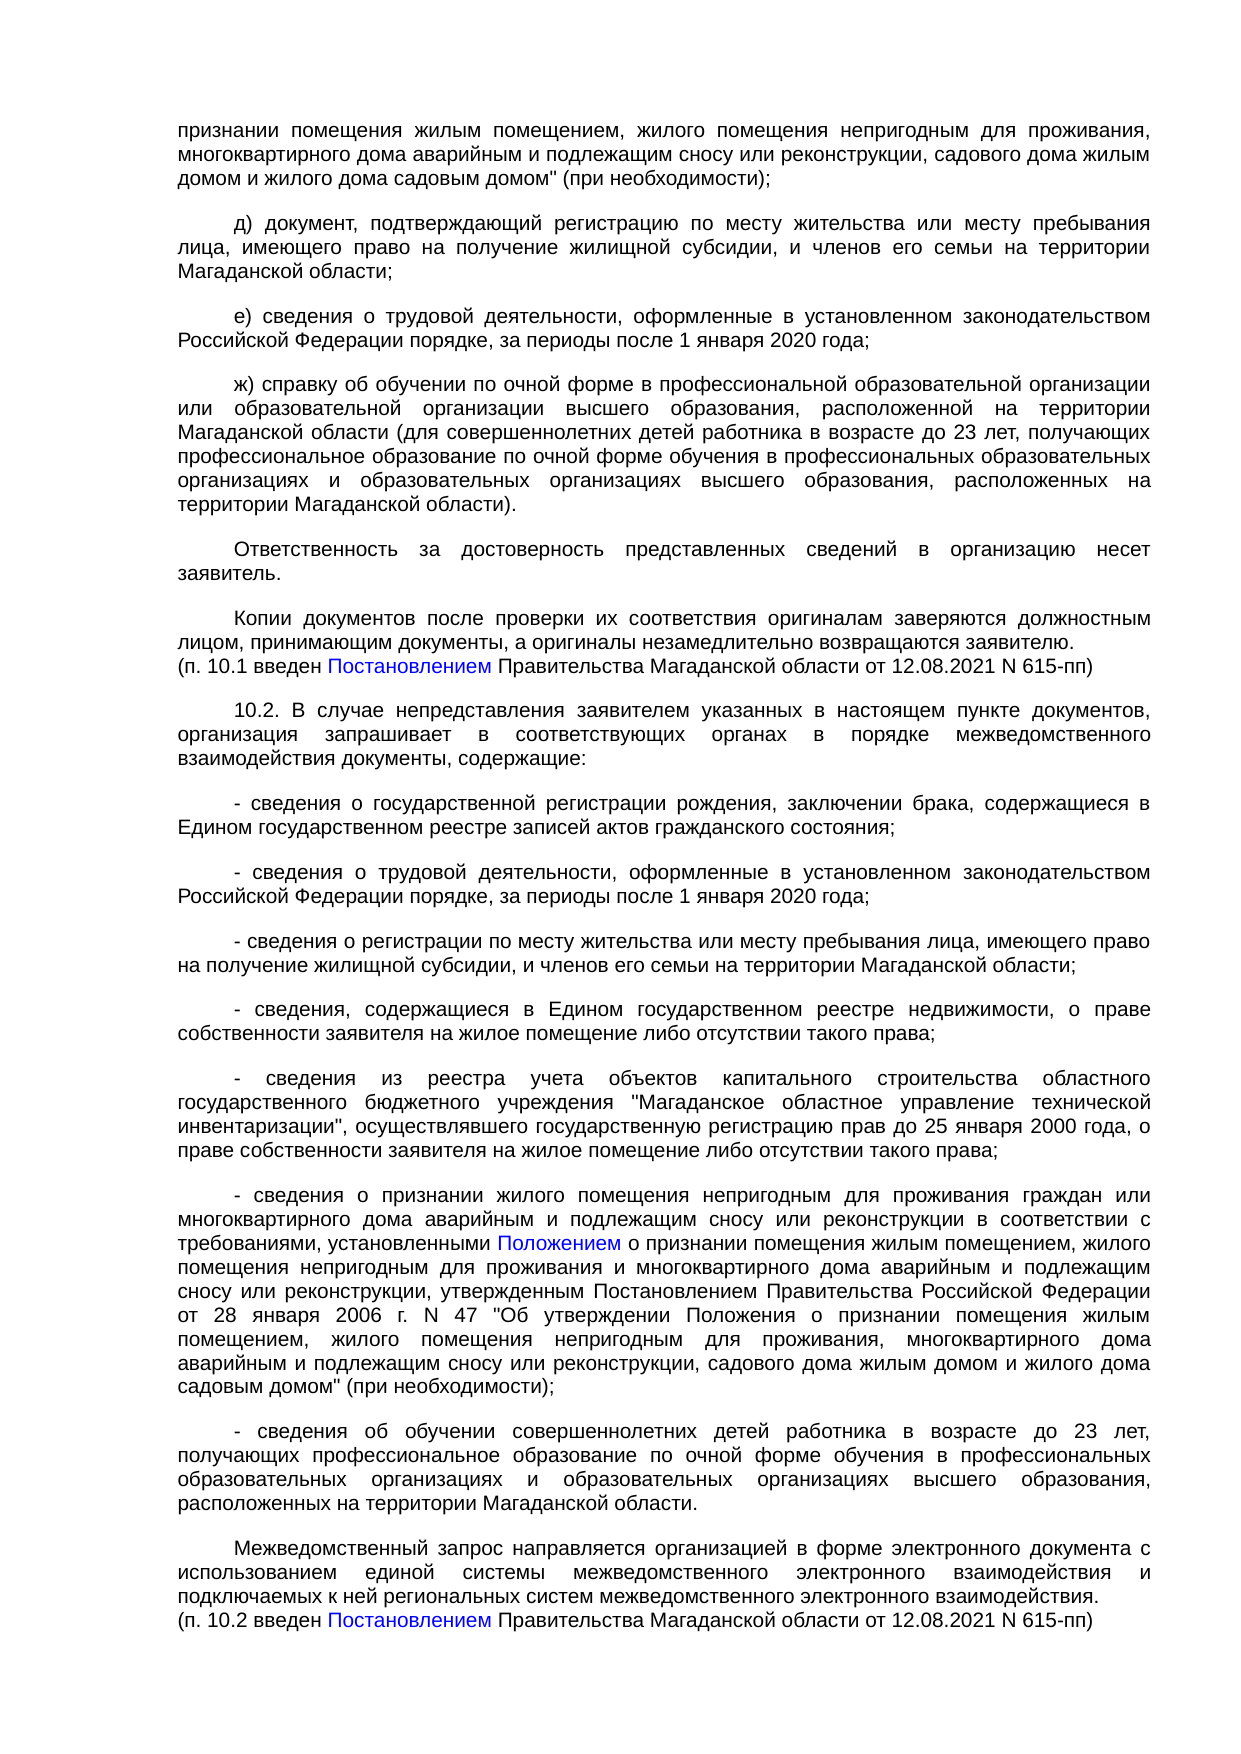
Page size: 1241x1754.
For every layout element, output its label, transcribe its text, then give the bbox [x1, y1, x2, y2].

text (п. 10.2 введен Постановлением Правительства Магаданской области от 12.08.2021 N 615-пп) [177, 1608, 1152, 1632]
text е) сведения о трудовой деятельности, оформленные в установленном законодательством Российской Федерации порядке, за периоды после 1 января 2020 года; [177, 303, 1152, 351]
text - сведения, содержащиеся в Едином государственном реестре недвижимости, о праве собственности заявителя на жилое помещение либо отсутствии такого права; [177, 997, 1152, 1045]
text (п. 10.1 введен Постановлением Правительства Магаданской области от 12.08.2021 N 615-пп) [177, 653, 1152, 677]
text Копии документов после проверки их соответствия оригиналам заверяются должностным лицом, принимающим документы, а оригиналы незамедлительно возвращаются заявителю. [177, 606, 1152, 653]
text ж) справку об обучении по очной форме в профессиональной образовательной организации или образовательной организации высшего образования, расположенной на территории Магаданской области (для совершеннолетних детей работника в возрасте до 23 лет, получающих профессиональное образование по очной форме обучения в профессиональных образовательных организациях и образовательных организациях высшего образования, расположенных на территории Магаданской области). [177, 372, 1152, 516]
text д) документ, подтверждающий регистрацию по месту жительства или месту пребывания лица, имеющего право на получение жилищной субсидии, и членов его семьи на территории Магаданской области; [177, 211, 1152, 283]
text - сведения из реестра учета объектов капитального строительства областного государственного бюджетного учреждения "Магаданское областное управление технической инвентаризации", осуществлявшего государственную регистрацию прав до 25 января 2000 года, о праве собственности заявителя на жилое помещение либо отсутствии такого права; [177, 1066, 1152, 1162]
text Ответственность за достоверность представленных сведений в организацию несет заявитель. [177, 537, 1152, 585]
text Межведомственный запрос направляется организацией в форме электронного документа с использованием единой системы межведомственного электронного взаимодействия и подключаемых к ней региональных систем межведомственного электронного взаимодействия. [177, 1536, 1152, 1608]
text - сведения о государственной регистрации рождения, заключении брака, содержащиеся в Едином государственном реестре записей актов гражданского состояния; [177, 791, 1152, 839]
text 10.2. В случае непредставления заявителем указанных в настоящем пункте документов, организация запрашивает в соответствующих органах в порядке межведомственного взаимодействия документы, содержащие: [177, 698, 1152, 770]
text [177, 118, 1152, 190]
text - сведения о регистрации по месту жительства или месту пребывания лица, имеющего право на получение жилищной субсидии, и членов его семьи на территории Магаданской области; [177, 928, 1152, 976]
text - сведения о признании жилого помещения непригодным для проживания граждан или многоквартирного дома аварийным и подлежащим сносу или реконструкции в соответствии с требованиями, установленными Положением о признании помещения жилым помещением, жилого помещения непригодным для проживания и многоквартирного дома аварийным и подлежащим сносу или реконструкции, утвержденным Постановлением Правительства Российской Федерации от 28 января 2006 г. N 47 "Об утверждении Положения о признании помещения жилым помещением, жилого помещения непригодным для проживания, многоквартирного дома аварийным и подлежащим сносу или реконструкции, садового дома жилым домом и жилого дома садовым домом" (при необходимости); [177, 1183, 1152, 1398]
text - сведения о трудовой деятельности, оформленные в установленном законодательством Российской Федерации порядке, за периоды после 1 января 2020 года; [177, 860, 1152, 908]
text - сведения об обучении совершеннолетних детей работника в возрасте до 23 лет, получающих профессиональное образование по очной форме обучения в профессиональных образовательных организациях и образовательных организациях высшего образования, расположенных на территории Магаданской области. [177, 1419, 1152, 1515]
